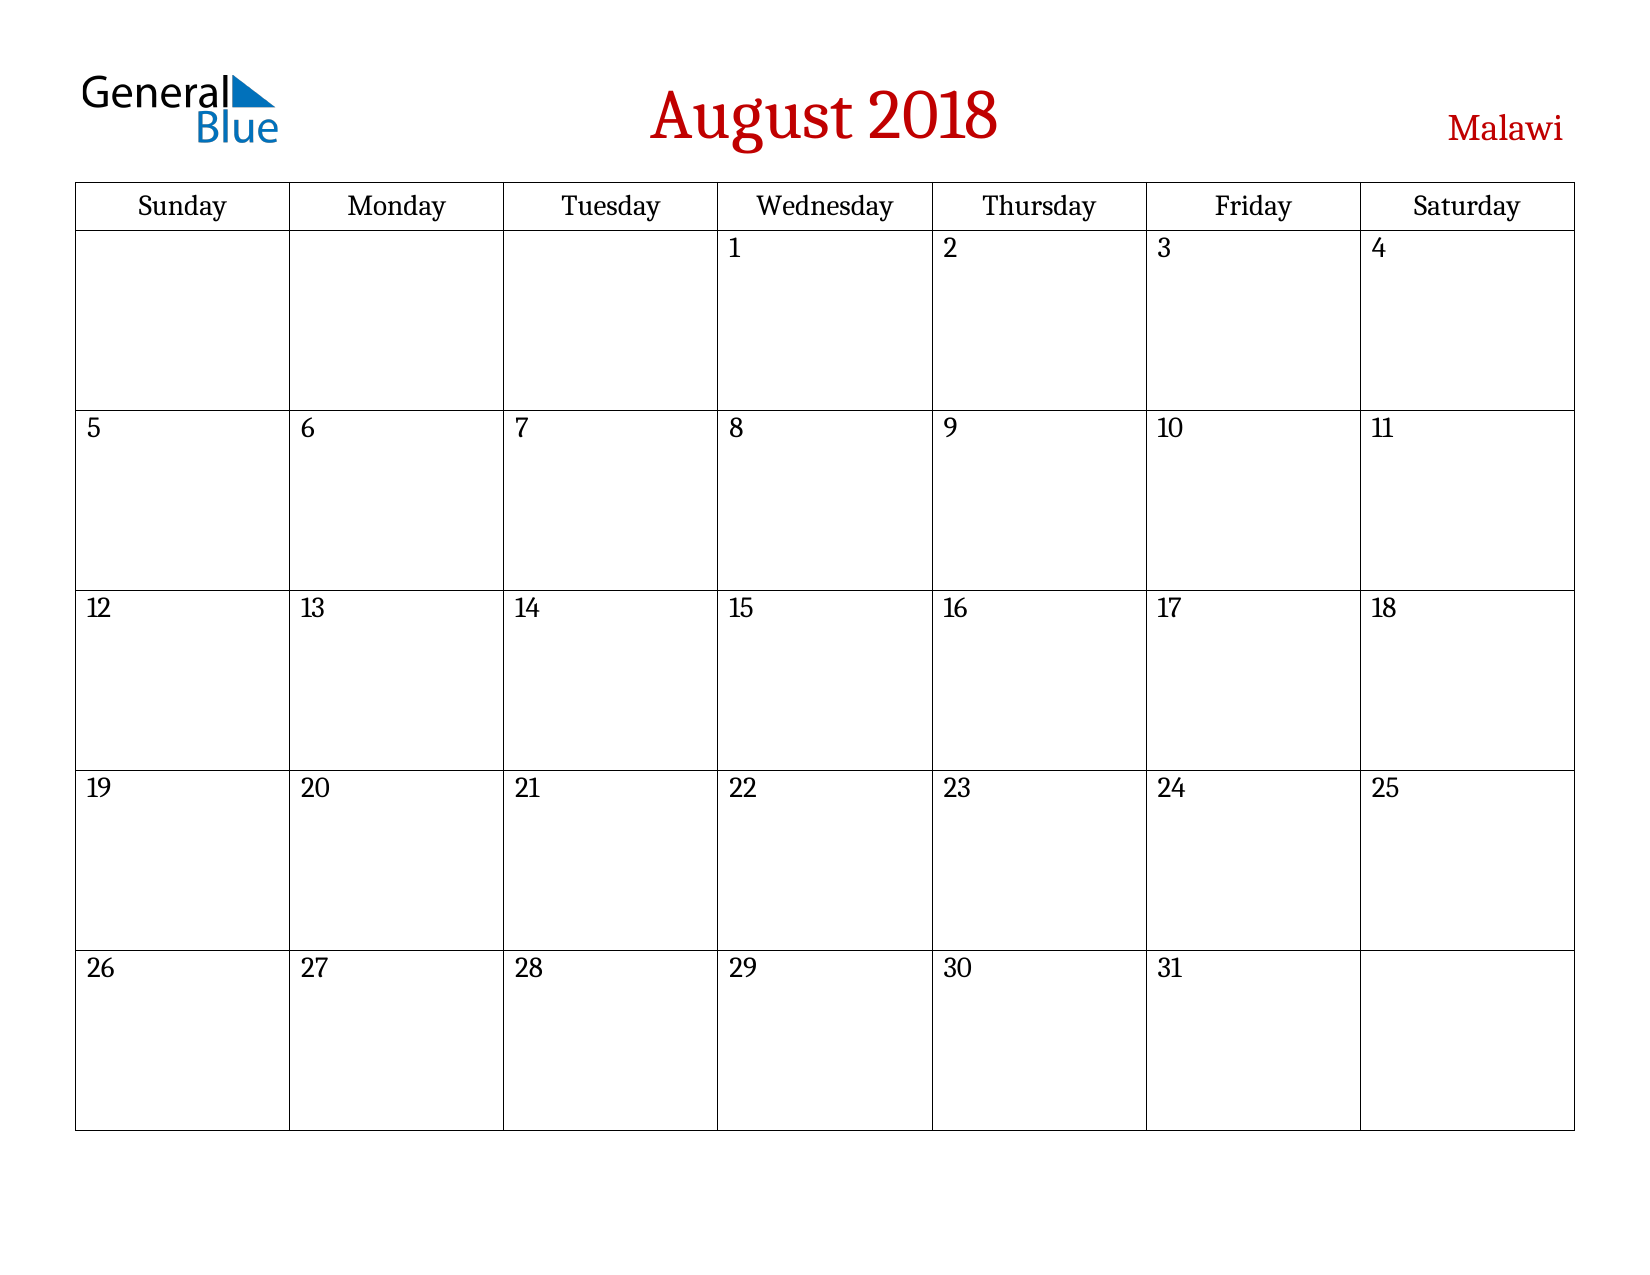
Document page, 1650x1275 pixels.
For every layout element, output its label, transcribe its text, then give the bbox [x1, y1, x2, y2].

table_cell [933, 805, 1146, 950]
table_cell 9 [933, 411, 1146, 444]
table_cell 20 [290, 771, 503, 805]
table_cell 6 [290, 411, 503, 444]
table_cell [504, 445, 717, 590]
table_cell Saturday [1361, 183, 1574, 230]
table_cell [1147, 805, 1360, 950]
table_cell [718, 805, 932, 950]
table_cell 4 [1361, 231, 1574, 264]
table_cell Friday [1147, 183, 1360, 230]
table_cell 25 [1361, 771, 1574, 805]
table_cell 26 [76, 951, 289, 985]
table_cell 23 [933, 771, 1146, 805]
table_header [76, 75, 503, 182]
table_cell 10 [1147, 411, 1360, 444]
table_cell 14 [504, 591, 717, 625]
table_cell [290, 625, 503, 770]
table_cell [504, 805, 717, 950]
table_cell [718, 445, 932, 590]
table_cell 13 [290, 591, 503, 625]
table_cell 31 [1147, 951, 1360, 985]
table_cell [1147, 625, 1360, 770]
table_cell [718, 265, 932, 410]
table_cell 15 [718, 591, 932, 625]
table_cell [1147, 985, 1360, 1130]
table_cell [1147, 445, 1360, 590]
table_cell [504, 985, 717, 1130]
table_cell 12 [76, 591, 289, 625]
table_cell [718, 985, 932, 1130]
table_cell [504, 265, 717, 410]
table_cell [76, 985, 289, 1130]
table_cell 1 [718, 231, 932, 264]
table_cell [76, 231, 289, 264]
table_header Malawi [1146, 75, 1574, 182]
table_cell [290, 265, 503, 410]
table_cell [1361, 445, 1574, 590]
table_cell [76, 625, 289, 770]
table_cell [718, 625, 932, 770]
table_cell Thursday [933, 183, 1146, 230]
table_cell 11 [1361, 411, 1574, 444]
table_cell Monday [290, 183, 503, 230]
table_cell 8 [718, 411, 932, 444]
table_cell [290, 445, 503, 590]
table_cell [290, 985, 503, 1130]
table_cell 5 [76, 411, 289, 444]
table_cell 19 [76, 771, 289, 805]
table_cell 27 [290, 951, 503, 985]
table_cell [1361, 265, 1574, 410]
table_cell [504, 625, 717, 770]
table_cell [1361, 805, 1574, 950]
table_cell 2 [933, 231, 1146, 264]
picture [82, 75, 278, 143]
table_cell 21 [504, 771, 717, 805]
table_cell [76, 445, 289, 590]
table_cell Tuesday [504, 183, 717, 230]
table_cell [933, 265, 1146, 410]
table_cell Sunday [76, 183, 289, 230]
table_cell 7 [504, 411, 717, 444]
table_cell 18 [1361, 591, 1574, 625]
table_cell [1361, 985, 1574, 1130]
table_cell 24 [1147, 771, 1360, 805]
table_cell [933, 985, 1146, 1130]
table_cell 3 [1147, 231, 1360, 264]
table_cell 28 [504, 951, 717, 985]
table_cell [1361, 951, 1574, 985]
table_cell [933, 445, 1146, 590]
table_cell [1361, 625, 1574, 770]
table_cell 29 [718, 951, 932, 985]
table_cell 16 [933, 591, 1146, 625]
table_cell 30 [933, 951, 1146, 985]
table_cell [504, 231, 717, 264]
table_cell [76, 265, 289, 410]
table_cell 17 [1147, 591, 1360, 625]
table_cell [76, 805, 289, 950]
table_cell Wednesday [718, 183, 932, 230]
table_cell [1147, 265, 1360, 410]
table_cell [290, 231, 503, 264]
table_cell 22 [718, 771, 932, 805]
table_header August 2018 [504, 75, 1146, 182]
table_cell [933, 625, 1146, 770]
table_cell [290, 805, 503, 950]
